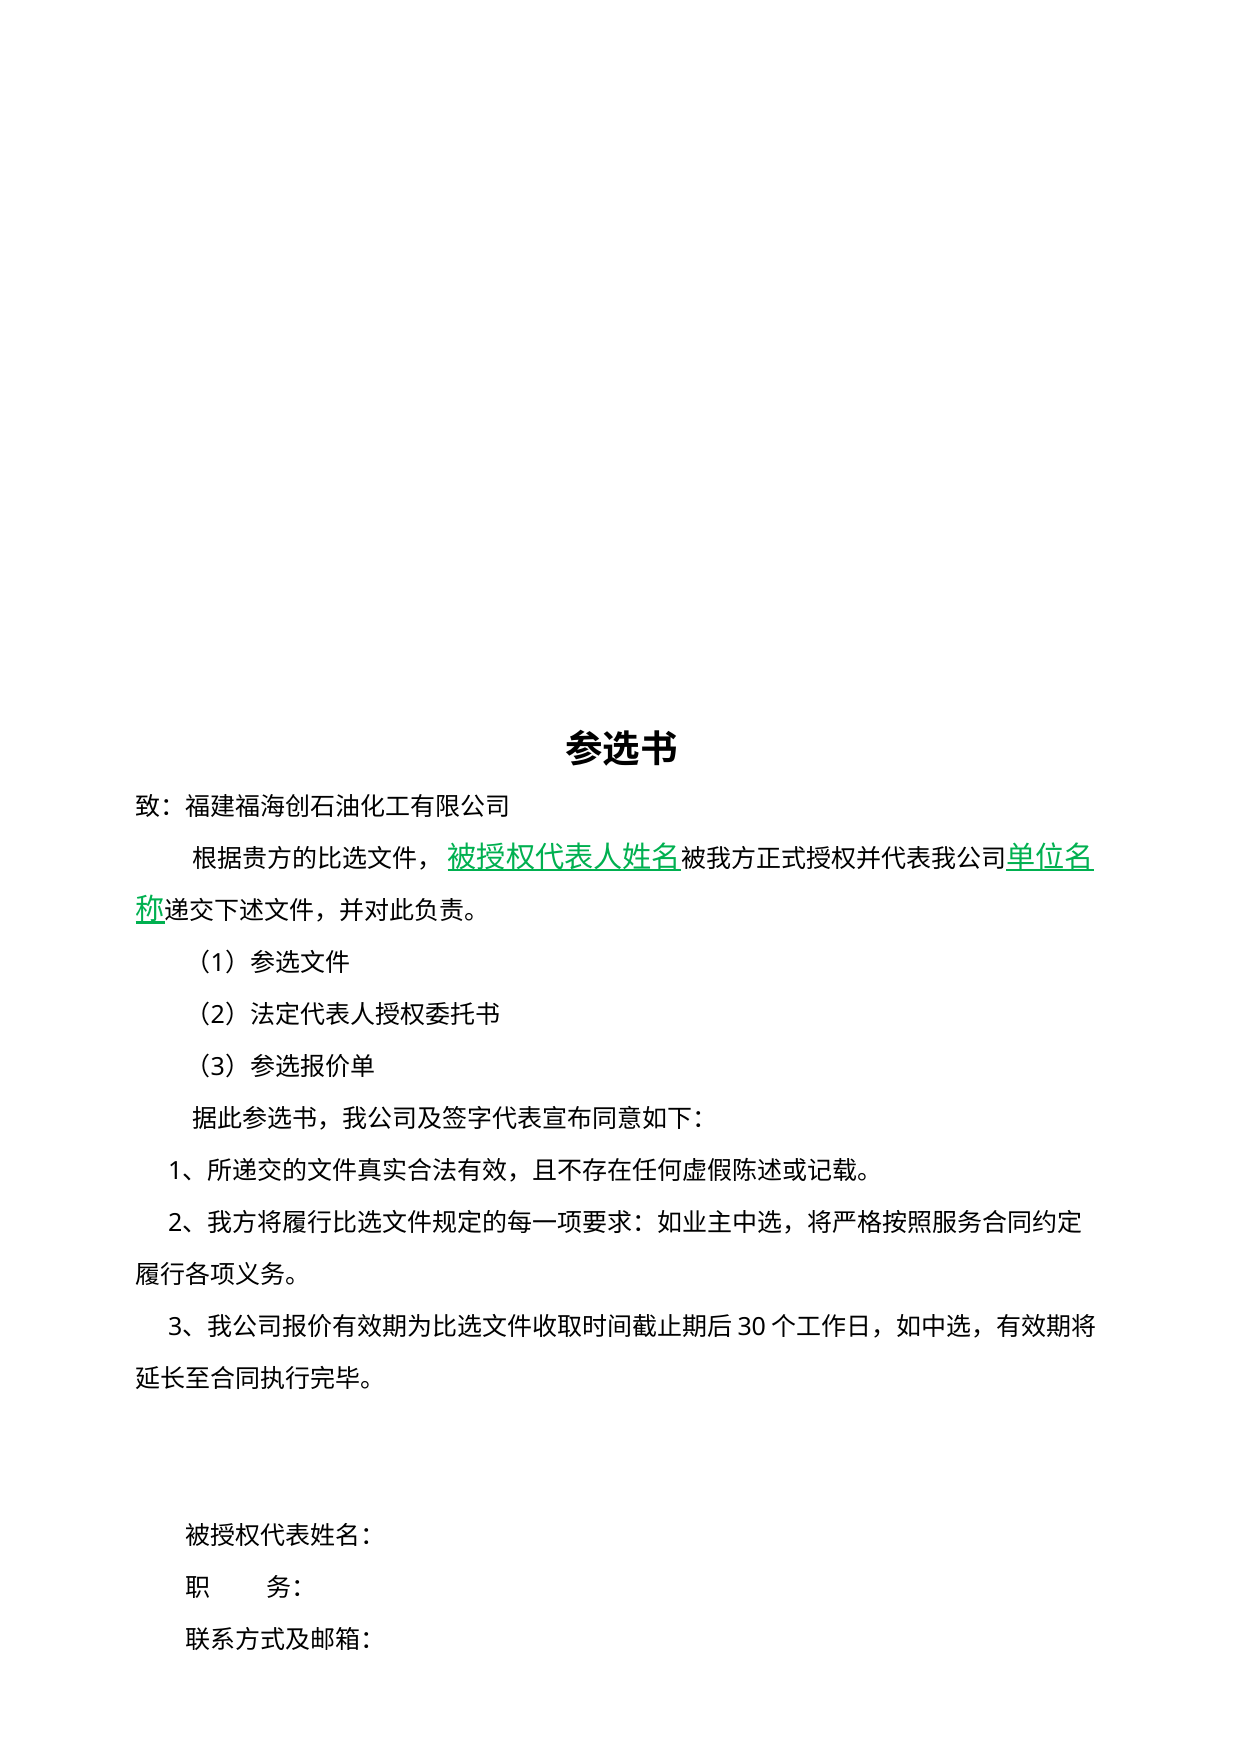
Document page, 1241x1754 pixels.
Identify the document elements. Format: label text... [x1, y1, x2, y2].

text 3、我公司报价有效期为比选文件收取时间截止期后30个工作日，如中选，有效期将延长至合同执行完毕。 [135, 1294, 1107, 1398]
text 据此参选书，我公司及签字代表宣布同意如下： [135, 1086, 1107, 1138]
text （2）法定代表人授权委托书 [135, 982, 1107, 1034]
text 2、我方将履行比选文件规定的每一项要求：如业主中选，将严格按照服务合同约定履行各项义务。 [135, 1190, 1107, 1294]
text （3）参选报价单 [135, 1034, 1107, 1086]
text 联系方式及邮箱： [135, 1607, 1107, 1659]
text 参选书 [135, 721, 1107, 773]
text （1）参选文件 [135, 929, 1107, 982]
text 1、所递交的文件真实合法有效，且不存在任何虚假陈述或记载。 [135, 1138, 1107, 1190]
text 被授权代表姓名： [135, 1502, 1107, 1554]
text 职 务： [135, 1554, 1107, 1607]
text 根据贵方的比选文件， 被授权代表人姓名被我方正式授权并代表我公司单位名称递交下述文件，并对此负责。 [135, 825, 1107, 929]
text 致：福建福海创石油化工有限公司 [135, 773, 1107, 825]
